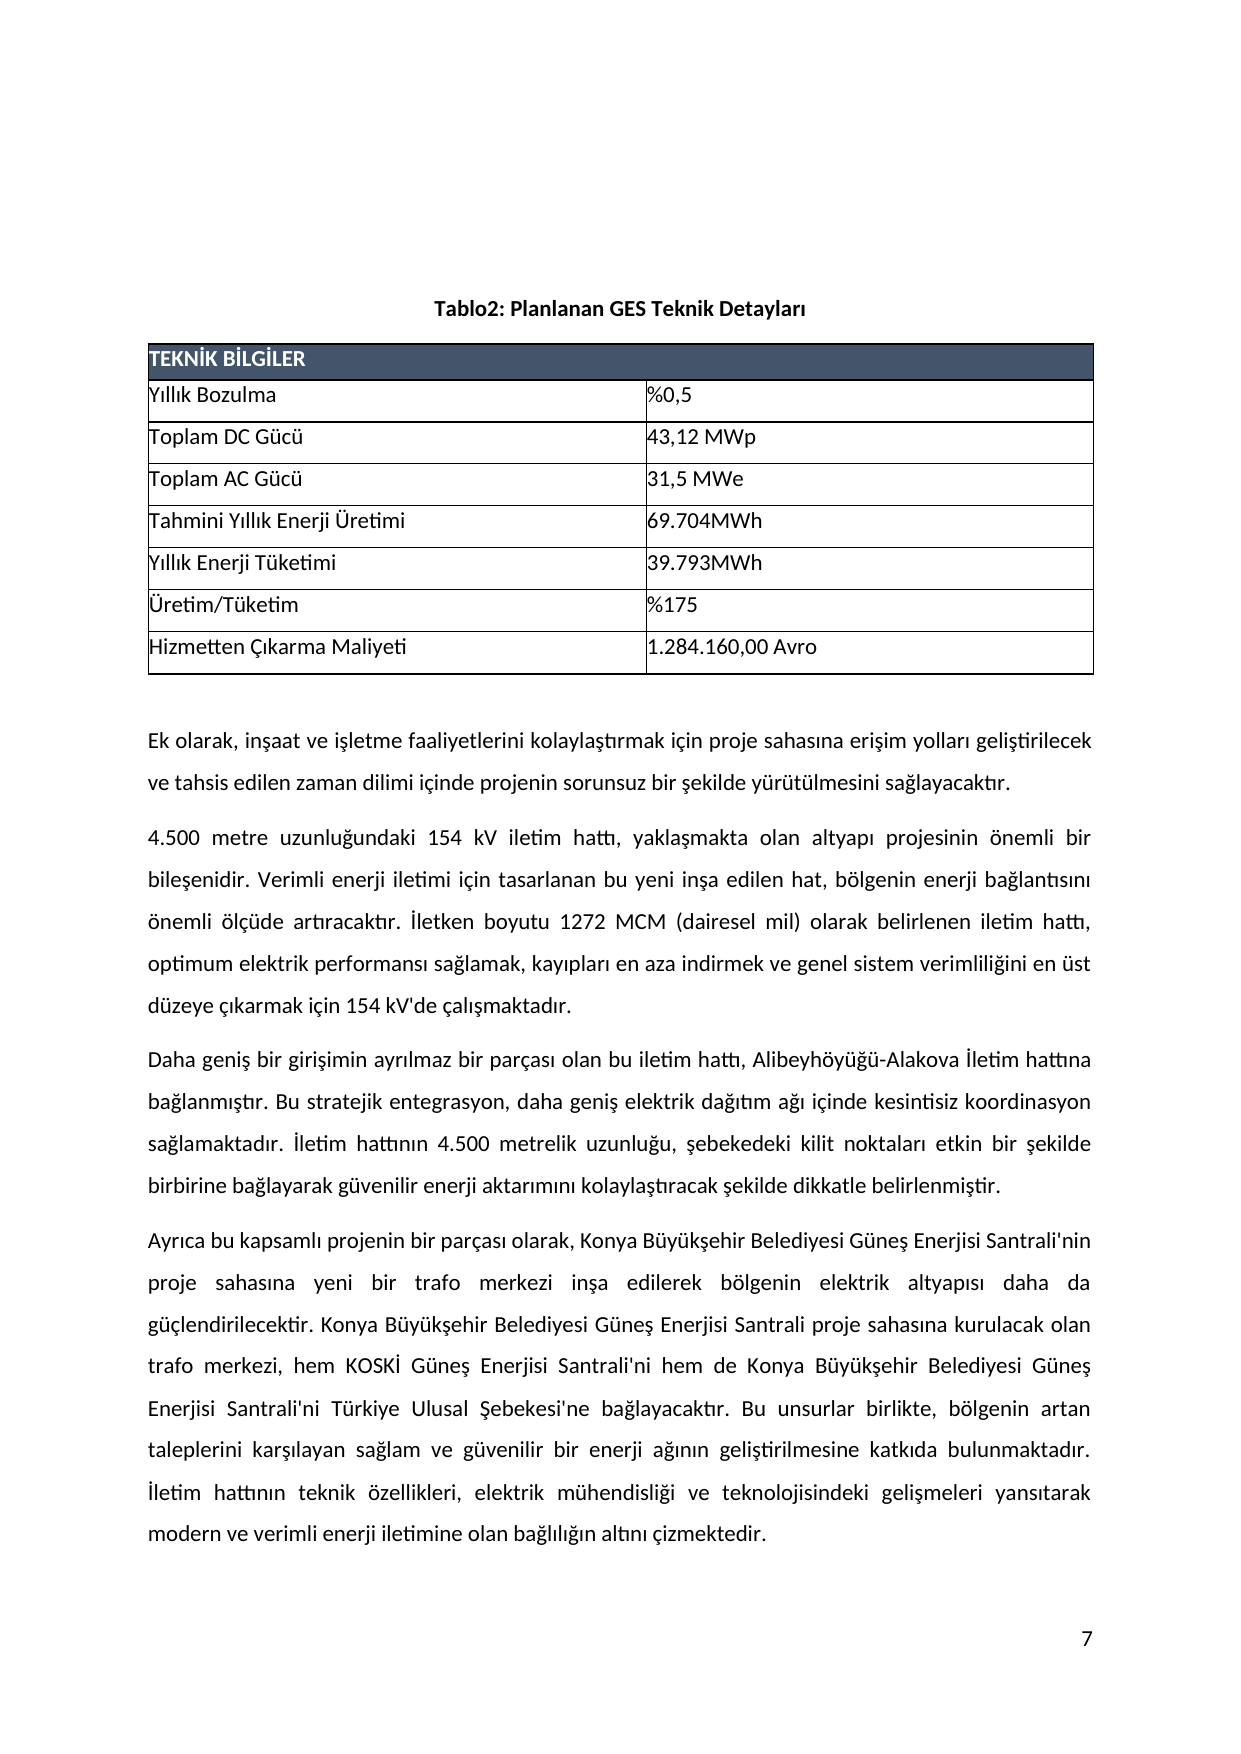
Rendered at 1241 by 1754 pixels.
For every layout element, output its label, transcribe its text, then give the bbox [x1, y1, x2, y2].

table_cell %175 [647, 590, 1093, 631]
text Ek olarak, inşaat ve işletme faaliyetlerini kolaylaştırmak için proje sahasına erişim yolları geliştirilecek ve tahsis edilen zaman dilimi içinde projenin sorunsuz bir şekilde yürütülmesini sağlayacaktır. [148, 726, 1094, 796]
text Tablo2: Planlanan GES Teknik Detayları [148, 294, 1093, 322]
table_header TEKNİK BİLGİLER [149, 345, 1093, 379]
table_cell 43,12 MWp [647, 423, 1093, 463]
table_cell 31,5 MWe [647, 464, 1093, 504]
table_cell Hizmetten Çıkarma Maliyeti [149, 632, 646, 673]
text Daha geniş bir girişimin ayrılmaz bir parçası olan bu iletim hattı, Alibeyhöyüğü-Alakova İletim hattına bağlanmıştır. Bu stratejik entegrasyon, daha geniş elektrik dağıtım ağı içinde kesintisiz koordinasyon sağlamaktadır. İletim hattının 4.500 metrelik uzunluğu, şebekedeki kilit noktaları etkin bir şekilde birbirine bağlayarak güvenilir enerji aktarımını kolaylaştıracak şekilde dikkatle belirlenmiştir. [148, 1045, 1093, 1199]
table_cell 1.284.160,00 Avro [647, 632, 1093, 673]
table_cell 39.793MWh [647, 548, 1093, 589]
table_cell Toplam DC Gücü [149, 423, 646, 463]
table_cell Yıllık Bozulma [149, 381, 646, 421]
text 4.500 metre uzunluğundaki 154 kV iletim hattı, yaklaşmakta olan altyapı projesinin önemli bir bileşenidir. Verimli enerji iletimi için tasarlanan bu yeni inşa edilen hat, bölgenin enerji bağlantısını önemli ölçüde artıracaktır. İletken boyutu 1272 MCM (dairesel mil) olarak belirlenen iletim hattı, optimum elektrik performansı sağlamak, kayıpları en aza indirmek ve genel sistem verimliliğini en üst düzeye çıkarmak için 154 kV'de çalışmaktadır. [148, 823, 1093, 1019]
table_cell Üretim/Tüketim [149, 590, 646, 631]
table_cell Yıllık Enerji Tüketimi [149, 548, 646, 589]
table_cell Tahmini Yıllık Enerji Üretimi [149, 506, 646, 547]
table_cell Toplam AC Gücü [149, 464, 646, 504]
table_cell %0,5 [647, 381, 1093, 421]
text Ayrıca bu kapsamlı projenin bir parçası olarak, Konya Büyükşehir Belediyesi Güneş Enerjisi Santrali'nin proje sahasına yeni bir trafo merkezi inşa edilerek bölgenin elektrik altyapısı daha da güçlendirilecektir. Konya Büyükşehir Belediyesi Güneş Enerjisi Santrali proje sahasına kurulacak olan trafo merkezi, hem KOSKİ Güneş Enerjisi Santrali'ni hem de Konya Büyükşehir Belediyesi Güneş Enerjisi Santrali'ni Türkiye Ulusal Şebekesi'ne bağlayacaktır. Bu unsurlar birlikte, bölgenin artan taleplerini karşılayan sağlam ve güvenilir bir enerji ağının geliştirilmesine katkıda bulunmaktadır. İletim hattının teknik özellikleri, elektrik mühendisliği ve teknolojisindeki gelişmeleri yansıtarak modern ve verimli enerji iletimine olan bağlılığın altını çizmektedir. [148, 1226, 1093, 1548]
table_cell 69.704MWh [647, 506, 1093, 547]
